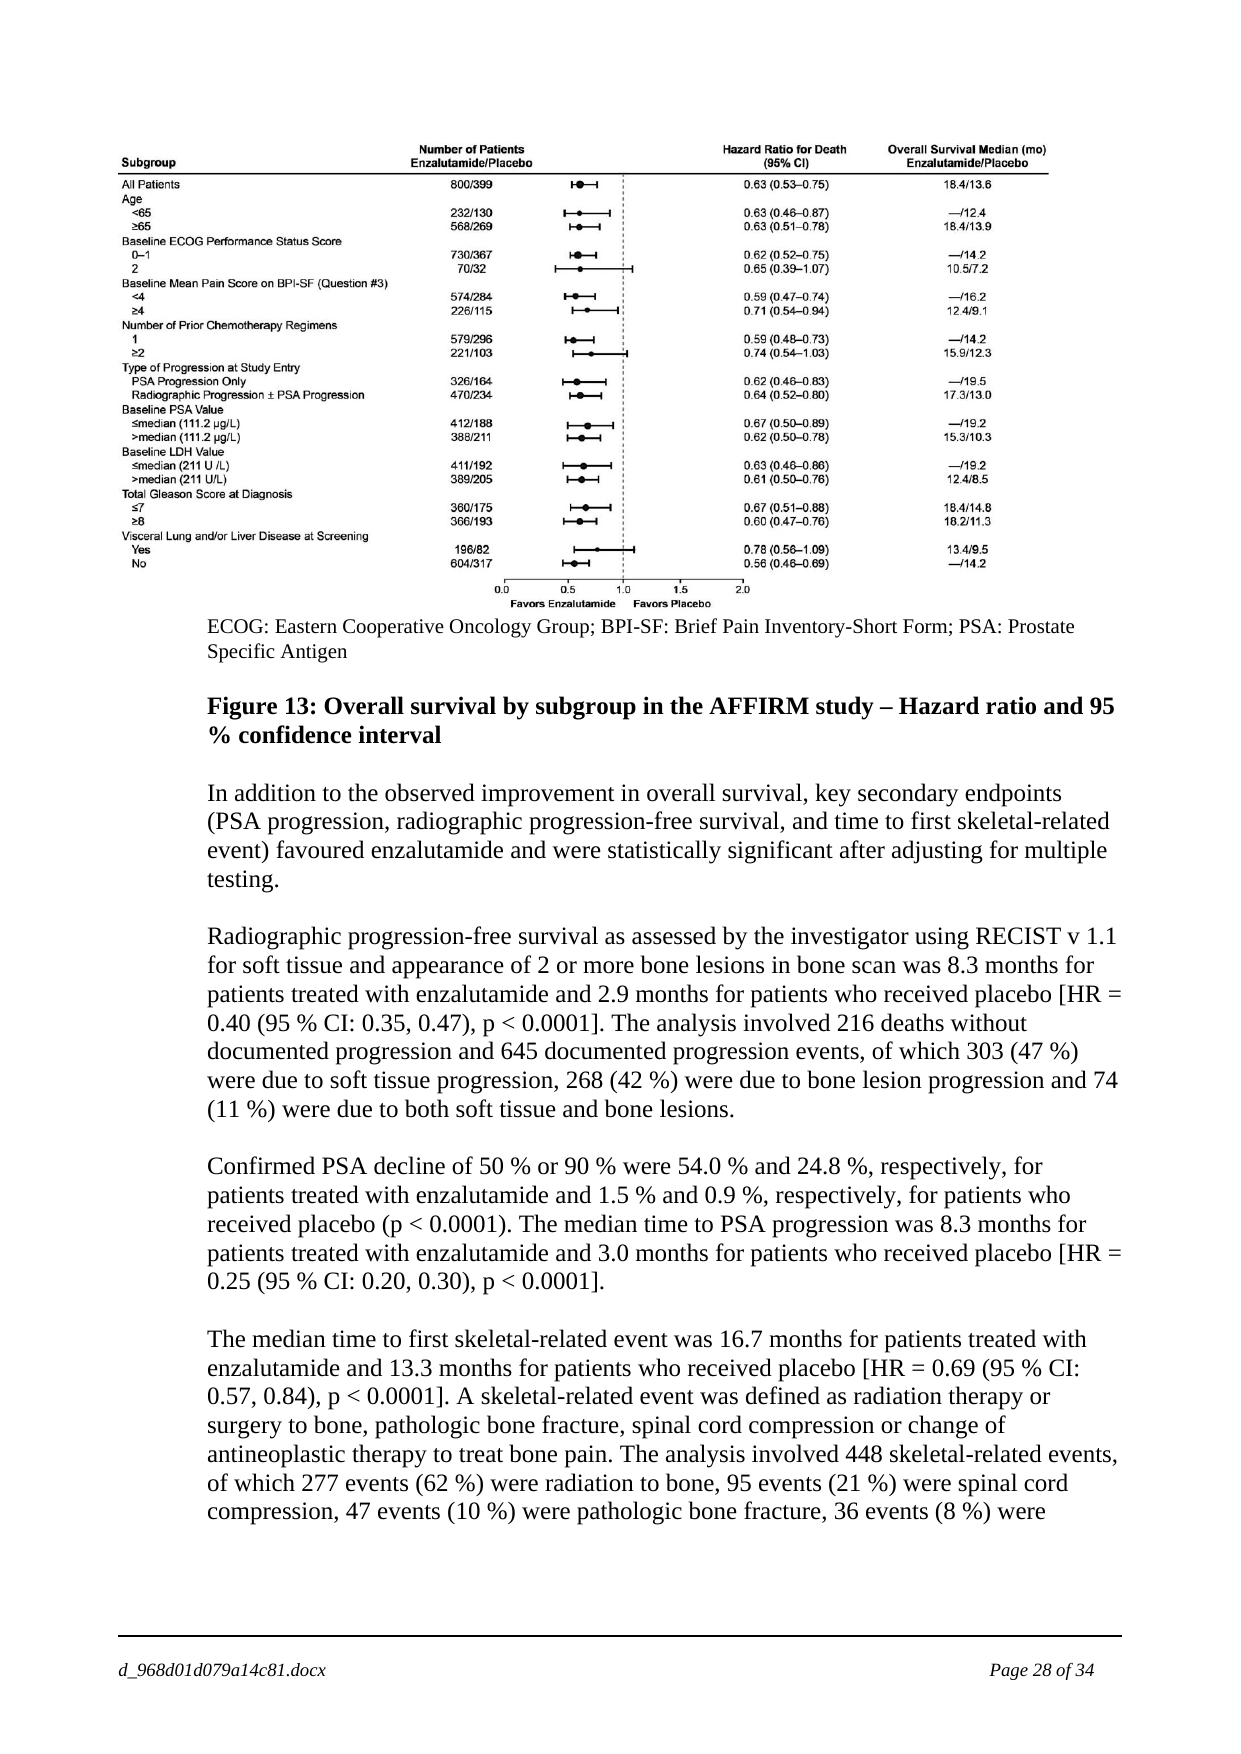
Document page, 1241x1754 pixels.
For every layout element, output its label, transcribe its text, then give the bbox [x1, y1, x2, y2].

text In addition to the observed improvement in overall survival, key secondary endpoints (PSA progression, radiographic progression-free survival, and time to first skeletal-related event) favoured enzalutamide and were statistically significant after adjusting for multiple testing. [207, 778, 1122, 893]
picture [118, 131, 1049, 615]
text Figure 13: Overall survival by subgroup in the AFFIRM study – Hazard ratio and 95 % confidence interval [207, 691, 1122, 749]
text ECOG: Eastern Cooperative Oncology Group; BPI-SF: Brief Pain Inventory-Short Form; PSA: Prostate Specific Antigen [207, 614, 1122, 663]
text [207, 1324, 1122, 1525]
text Radiographic progression-free survival as assessed by the investigator using RECIST v 1.1 for soft tissue and appearance of 2 or more bone lesions in bone scan was 8.3 months for patients treated with enzalutamide and 2.9 months for patients who received placebo [HR = 0.40 (95 % CI: 0.35, 0.47), p < 0.0001]. The analysis involved 216 deaths without documented progression and 645 documented progression events, of which 303 (47 %) were due to soft tissue progression, 268 (42 %) were due to bone lesion progression and 74 (11 %) were due to both soft tissue and bone lesions. [207, 921, 1122, 1123]
text Confirmed PSA decline of 50 % or 90 % were 54.0 % and 24.8 %, respectively, for patients treated with enzalutamide and 1.5 % and 0.9 %, respectively, for patients who received placebo (p < 0.0001). The median time to PSA progression was 8.3 months for patients treated with enzalutamide and 3.0 months for patients who received placebo [HR = 0.25 (95 % CI: 0.20, 0.30), p < 0.0001]. [207, 1151, 1122, 1295]
